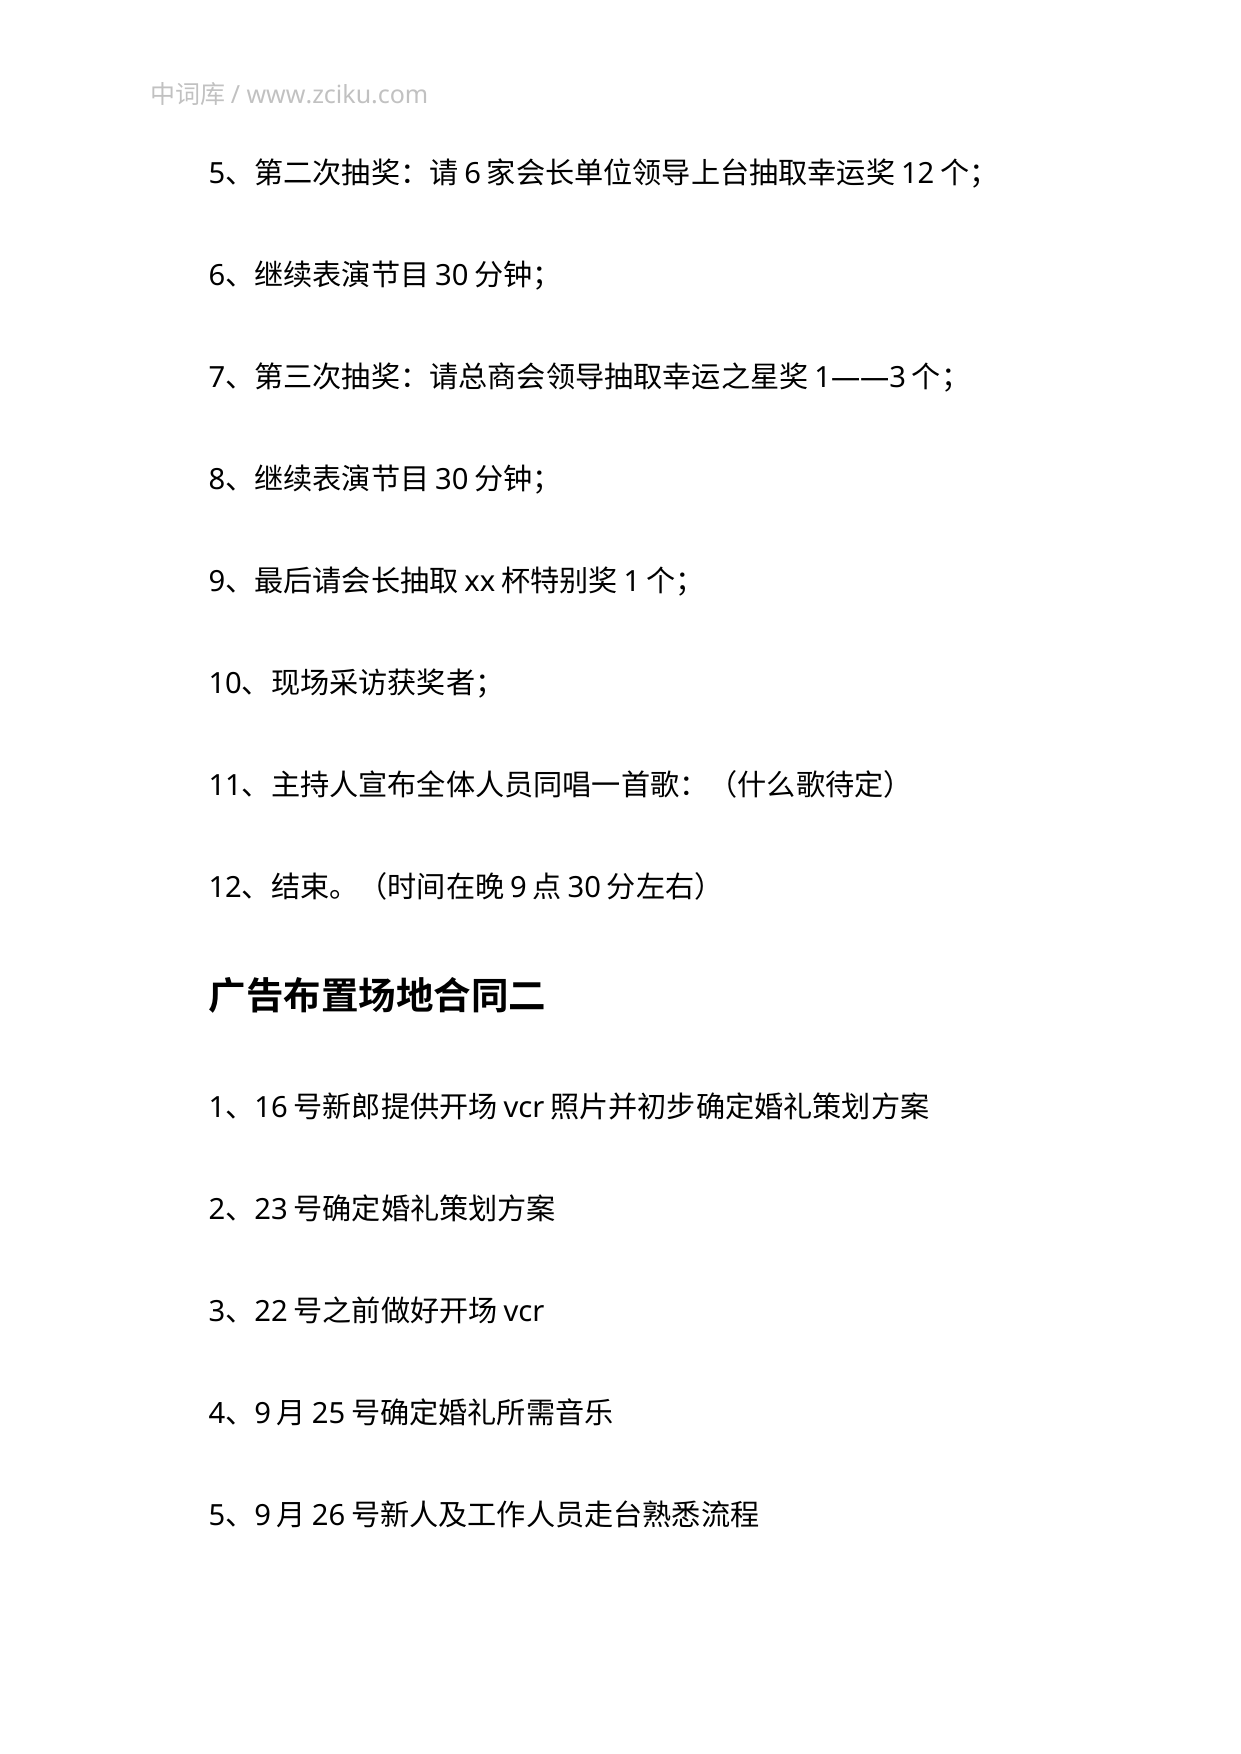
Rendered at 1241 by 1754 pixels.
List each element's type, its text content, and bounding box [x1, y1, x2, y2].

text 6、继续表演节目30分钟； [150, 252, 1090, 294]
text 8、继续表演节目30分钟； [150, 456, 1090, 498]
text 广告布置场地合同二 [150, 966, 1090, 1020]
text 7、第三次抽奖：请总商会领导抽取幸运之星奖1——3个； [150, 354, 1090, 396]
text 12、结束。（时间在晚9点30分左右） [150, 864, 1090, 906]
text 2、23号确定婚礼策划方案 [150, 1185, 1090, 1228]
text 1、16号新郎提供开场vcr照片并初步确定婚礼策划方案 [150, 1083, 1090, 1126]
text 5、第二次抽奖：请6家会长单位领导上台抽取幸运奖12个； [150, 150, 1090, 192]
text 3、22号之前做好开场vcr [150, 1287, 1090, 1329]
text 5、9月26号新人及工作人员走台熟悉流程 [150, 1491, 1090, 1533]
text 9、最后请会长抽取xx杯特别奖1个； [150, 558, 1090, 600]
text 4、9月25号确定婚礼所需音乐 [150, 1389, 1090, 1432]
text 11、主持人宣布全体人员同唱一首歌：（什么歌待定） [150, 762, 1090, 804]
text 10、现场采访获奖者； [150, 660, 1090, 702]
